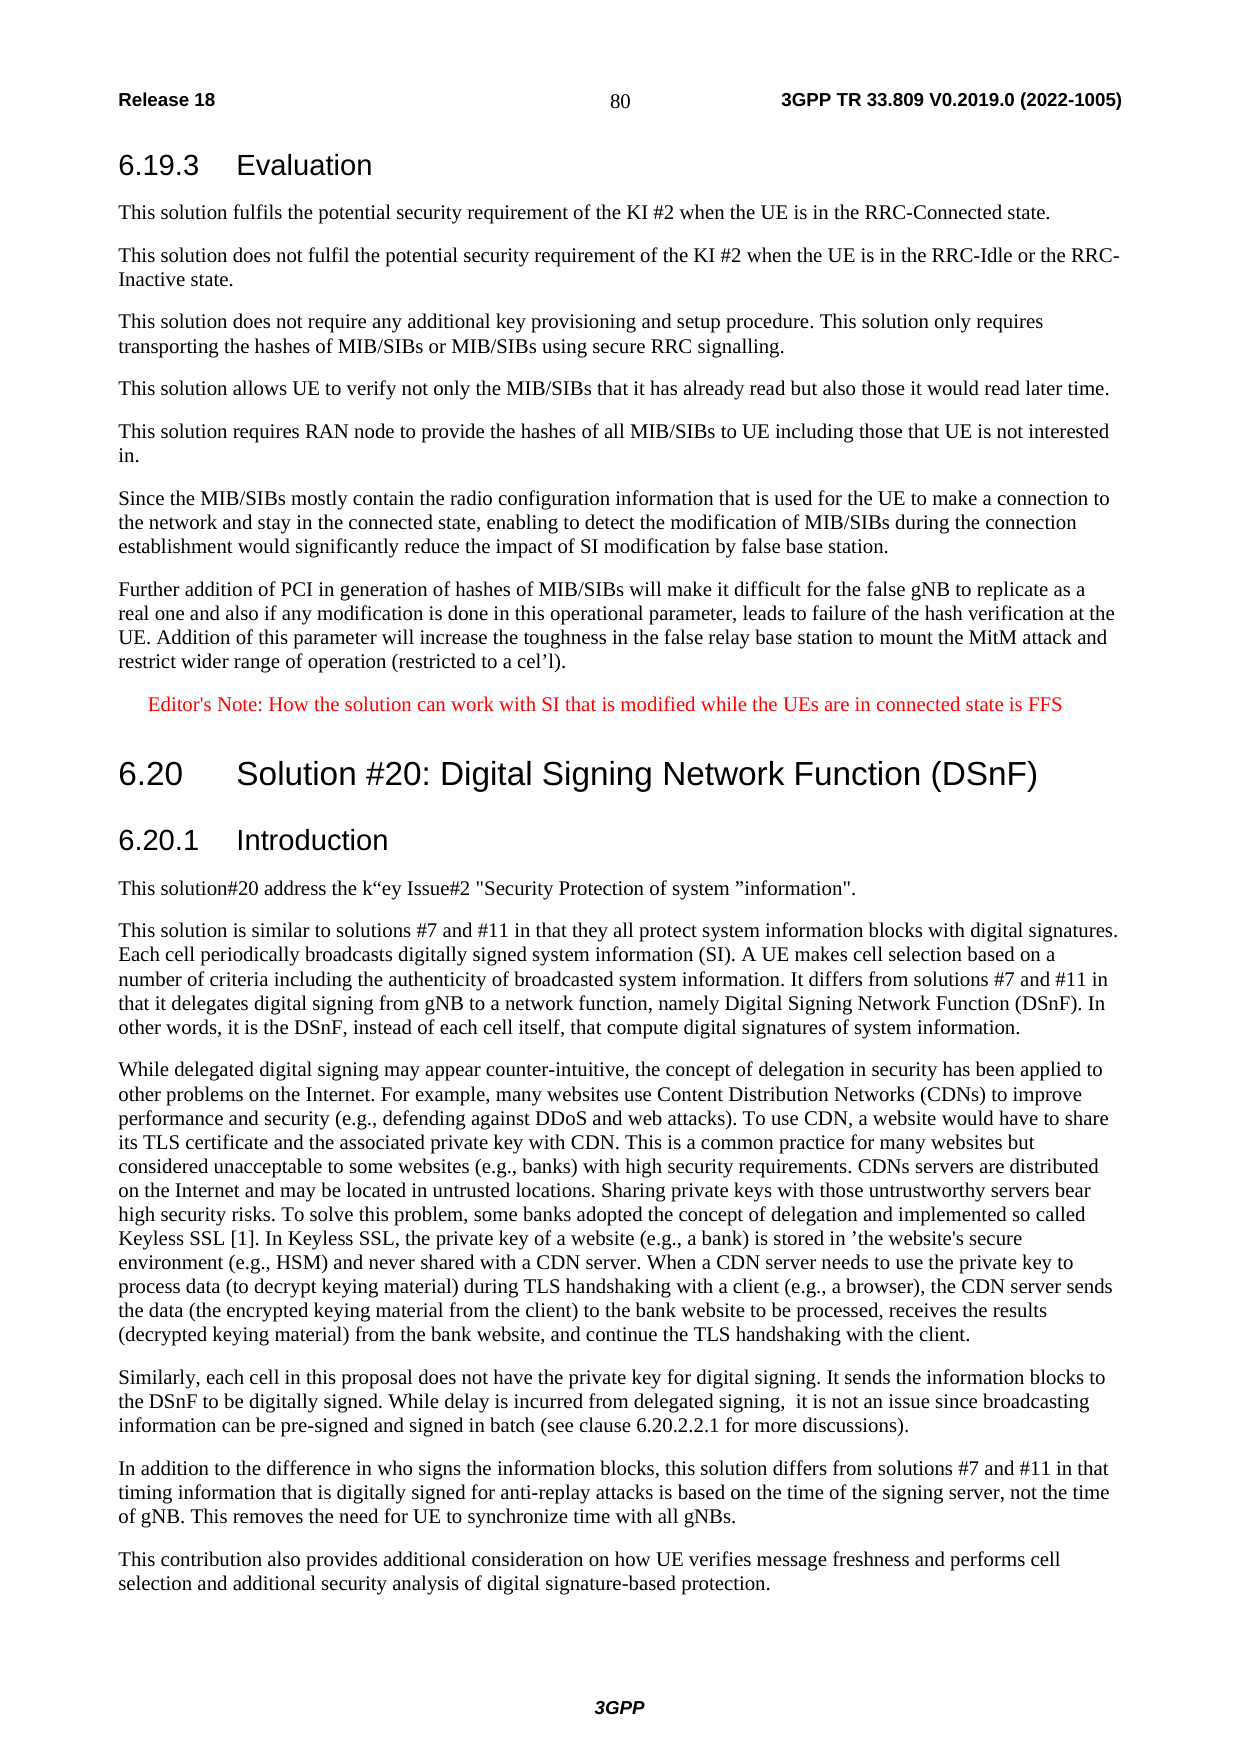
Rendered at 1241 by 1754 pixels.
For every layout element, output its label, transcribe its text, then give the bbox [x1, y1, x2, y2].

text In addition to the difference in who signs the information blocks, this solution differs from solutions #7 and #11 in that timing information that is digitally signed for anti-replay attacks is based on the time of the signing server, not the time of gNB. This removes the need for UE to synchronize time with all gNBs. [118, 1456, 1122, 1528]
text Similarly, each cell in this proposal does not have the private key for digital signing. It sends the information blocks to the DSnF to be digitally signed. While delay is incurred from delegated signing, it is not an issue since broadcasting information can be pre-signed and signed in batch (see clause 6.20.2.2.1 for more discussions). [118, 1365, 1122, 1437]
subtitle 6.20 Solution #20: Digital Signing Network Function (DSnF) [118, 753, 1122, 792]
text This solution#20 address the ey Issue#2 "Security Protection of systeminformation". [118, 876, 1122, 899]
text This solution requires RAN node to provide the hashes of all MIB/SIBs to UE including those that UE is not interested in. [118, 419, 1122, 467]
subtitle 6.20.1 Introduction [118, 823, 1122, 857]
text Editor's Note: How the solution can work with SI that is modified while the UEs are in connected state is FFS [148, 692, 1122, 716]
text This solution does not fulfil the potential security requirement of the KI #2 when the UE is in the RRC-Idle or the RRC-Inactive state. [118, 243, 1122, 291]
text Since the MIB/SIBs mostly contain the radio configuration information that is used for the UE to make a connection to the network and stay in the connected state, enabling to detect the modification of MIB/SIBs during the connection establishment would significantly reduce the impact of SI modification by false base station. [118, 486, 1122, 558]
text This solution does not require any additional key provisioning and setup procedure. This solution only requires transporting the hashes of MIB/SIBs or MIB/SIBs using secure RRC signalling. [118, 309, 1122, 358]
text This solution fulfils the potential security requirement of the KI #2 when the UE is in the RRC-Connected state. [118, 200, 1122, 224]
subtitle 6.19.3 Evaluation [118, 147, 1122, 181]
text This solution allows UE to verify not only the MIB/SIBs that it has already read but also those it would read later time. [118, 376, 1122, 400]
text Further addition of PCI in generation of hashes of MIB/SIBs will make it difficult for the false gNB to replicate as a real one and also if any modification is done in this operational parameter, leads to failure of the hash verification at the UE. Addition of this parameter will increase the toughness in the false relay base station to mount the MitM attack and restrict wider range of operation (restricted to a cel). [118, 577, 1122, 673]
text This solution is similar to solutions #7 and #11 in that they all protect system information blocks with digital signatures. Each cell periodically broadcasts digitally signed system information (SI). A UE makes cell selection based on a number of criteria including the authenticity of broadcasted system information. It differs from solutions #7 and #11 in that it delegates digital signing from gNB to a network function, namely Digital Signing Network Function (DSnF). In other words, it is the DSnF, instead of each cell itself, that compute digital signatures of system information. [118, 918, 1122, 1039]
text While delegated digital signing may appear counter-intuitive, the concept of delegation in security has been applied to other problems on the Internet. For example, many websites use Content Distribution Networks (CDNs) to improve performance and security (e.g., defending against DDoS and web attacks). To use CDN, a website would have to share its TLS certificate and the associated private key with CDN. This is a common practice for many websites but considered unacceptable to some websites (e.g., banks) with high security requirements. CDNs servers are distributed on the Internet and may be located in untrusted locations. Sharing private keys with those untrustworthy servers bear high security risks. To solve this problem, some banks adopted the concept of delegation and implemented so called Keyless SSL [1]. In Keyless SSL, the private key of a website (e.g., a bank) is stored inthe website's secure environment (e.g., HSM) and never shared with a CDN server. When a CDN server needs to use the private key to process data (to decrypt keying material) during TLS handshaking with a client (e.g., a browser), the CDN server sends the data (the encrypted keying material from the client) to the bank website to be processed, receives the results (decrypted keying material) from the bank website, and continue the TLS handshaking with the client. [118, 1057, 1122, 1346]
text This contribution also provides additional consideration on how UE verifies message freshness and performs cell selection and additional security analysis of digital signature-based protection. [118, 1547, 1122, 1595]
